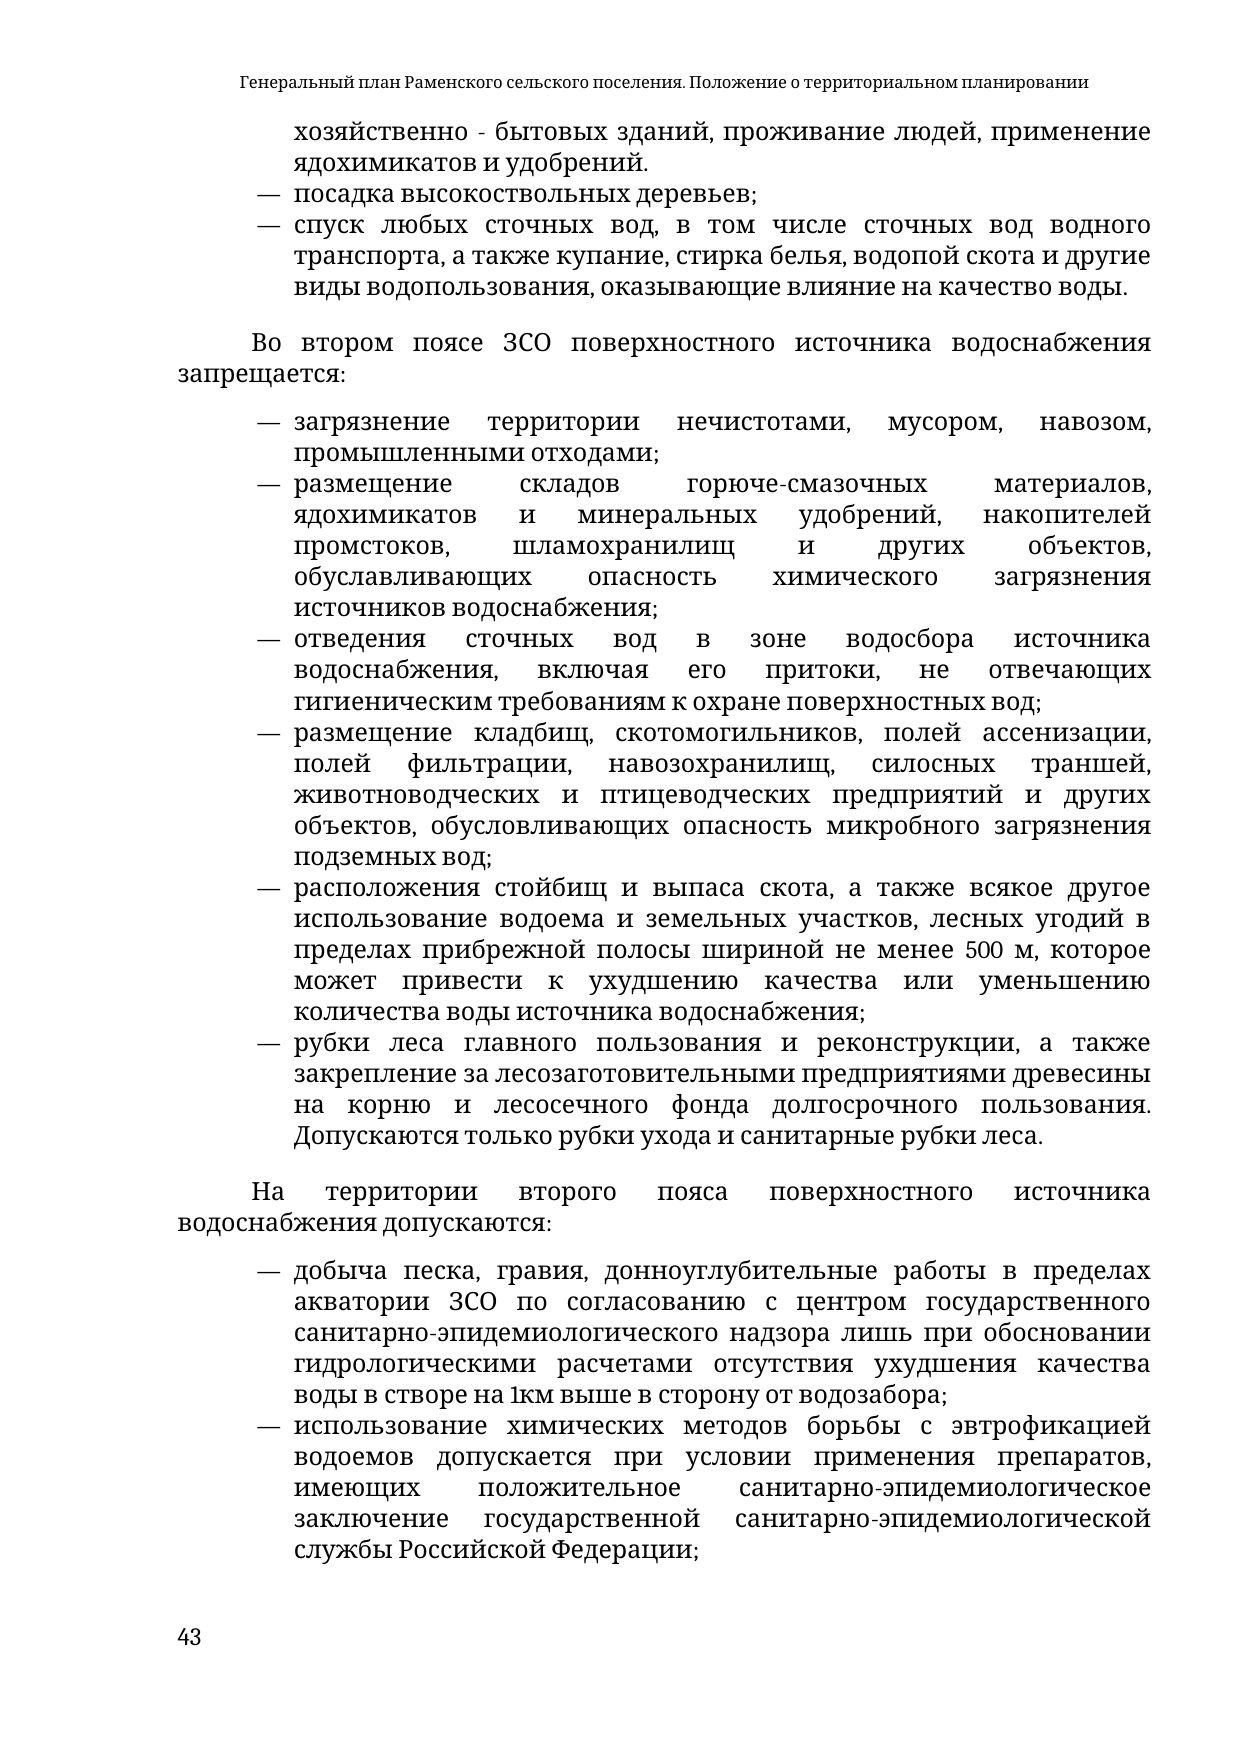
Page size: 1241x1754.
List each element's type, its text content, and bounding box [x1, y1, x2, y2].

text отведения сточных вод в зоне водосбора источника водоснабжения, включая его притоки, не отвечающих гигиеническим требованиям к охране поверхностных вод; [256, 625, 1152, 716]
text На территории второго пояса поверхностного источника водоснабжения допускаются: [177, 1178, 1152, 1238]
text посадка высокоствольных деревьев; [256, 180, 1152, 209]
text размещение складов горюче-смазочных материалов, ядохимикатов и минеральных удобрений, накопителей промстоков, шламохранилищ и других объектов, обуславливающих опасность химического загрязнения источников водоснабжения; [256, 470, 1152, 623]
text расположения стойбищ и выпаса скота, а также всякое другое использование водоема и земельных участков, лесных угодий в пределах прибрежной полосы шириной не менее 500 м, которое может привести к ухудшению качества или уменьшению количества воды источника водоснабжения; [256, 874, 1152, 1027]
text использование химических методов борьбы с эвтрофикацией водоемов допускается при условии применения препаратов, имеющих положительное санитарно-эпидемиологическое заключение государственной санитарно-эпидемиологической службы Российской Федерации; [256, 1412, 1152, 1565]
text рубки леса главного пользования и реконструкции, а также закрепление за лесозаготовительными предприятиями древесины на корню и лесосечного фонда долгосрочного пользования. Допускаются только рубки ухода и санитарные рубки леса. [256, 1029, 1152, 1151]
text добыча песка, гравия, донноуглубительные работы в пределах акватории ЗСО по согласованию с центром государственного санитарно-эпидемиологического надзора лишь при обосновании гидрологическими расчетами отсутствия ухудшения качества воды в створе на 1км выше в сторону от водозабора; [256, 1257, 1152, 1410]
text загрязнение территории нечистотами, мусором, навозом, промышленными отходами; [256, 408, 1152, 468]
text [256, 118, 1152, 178]
text размещение кладбищ, скотомогильников, полей ассенизации, полей фильтрации, навозохранилищ, силосных траншей, животноводческих и птицеводческих предприятий и других объектов, обусловливающих опасность микробного загрязнения подземных вод; [256, 718, 1152, 871]
text спуск любых сточных вод, в том числе сточных вод водного транспорта, а также купание, стирка белья, водопой скота и другие виды водопользования, оказывающие влияние на качество воды. [256, 211, 1152, 302]
text Во втором поясе ЗСО поверхностного источника водоснабжения запрещается: [177, 329, 1152, 389]
